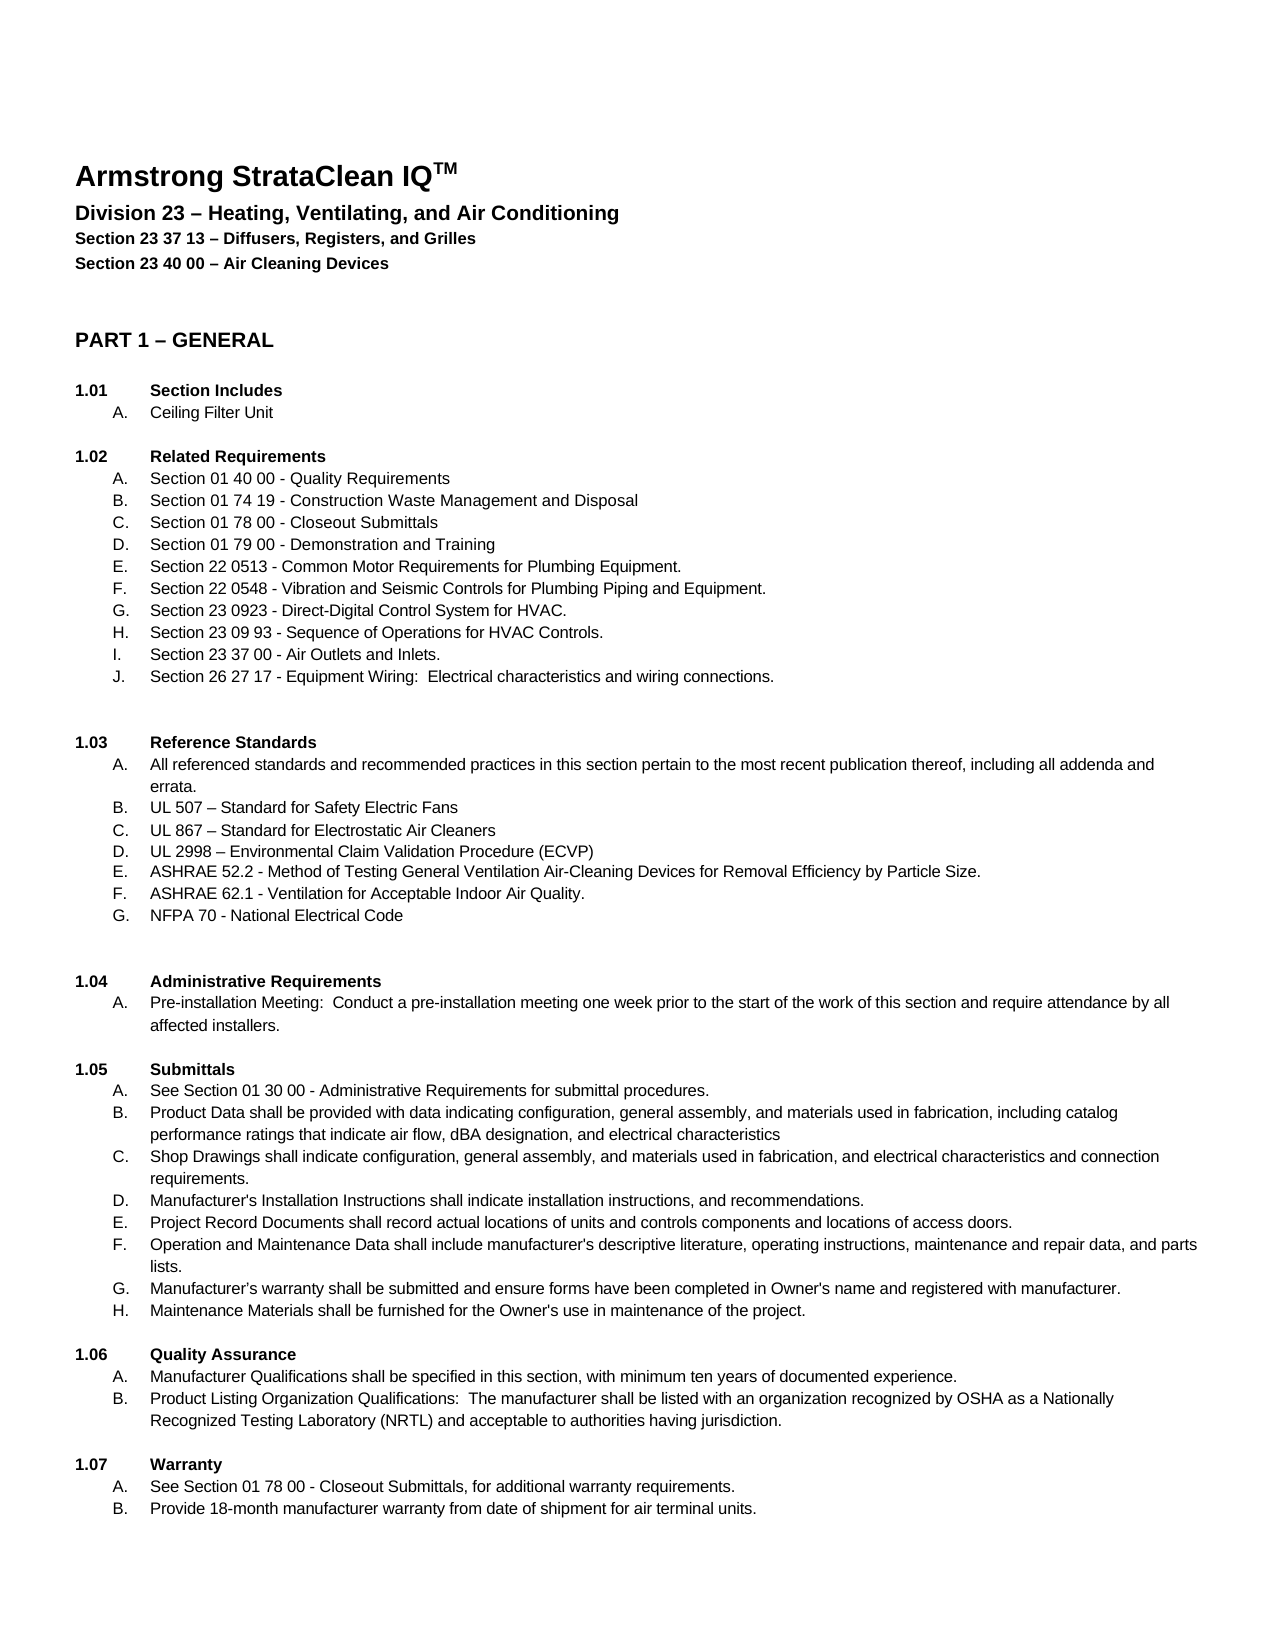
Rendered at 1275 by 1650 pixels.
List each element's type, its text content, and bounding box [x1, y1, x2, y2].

list Product Listing Organization Qualifications: The manufacturer shall be listed with an organization recognized by OSHA as a Nationally Recognized Testing Laboratory (NRTL) and acceptable to authorities having jurisdiction. [112, 1389, 1200, 1430]
list Maintenance Materials shall be furnished for the Owner's use in maintenance of the project. [112, 1301, 1200, 1320]
list Section 23 0923 - Direct-Digital Control System for HVAC. [112, 601, 1200, 620]
subtitle PART 1 – GENERAL [75, 328, 1200, 352]
list Section 22 0548 - Vibration and Seismic Controls for Plumbing Piping and Equipment. [112, 578, 1200, 598]
subtitle Section Includes [75, 381, 1200, 400]
subtitle Submittals [75, 1059, 1200, 1078]
list Provide 18-month manufacturer warranty from date of shipment for air terminal units. [112, 1499, 1200, 1518]
list All referenced standards and recommended practices in this section pertain to the most recent publication thereof, including all addenda and errata. [112, 754, 1200, 796]
text Section 23 37 13 – Diffusers, Registers, and Grilles [75, 229, 1200, 248]
list Shop Drawings shall indicate configuration, general assembly, and materials used in fabrication, and electrical characteristics and connection requirements. [112, 1147, 1200, 1188]
subtitle Reference Standards [75, 732, 1200, 752]
list Section 01 78 00 - Closeout Submittals [112, 513, 1200, 532]
list See Section 01 78 00 - Closeout Submittals, for additional warranty requirements. [112, 1477, 1200, 1496]
list Section 01 79 00 - Demonstration and Training [112, 534, 1200, 554]
subtitle Quality Assurance [75, 1345, 1200, 1364]
list UL 867 – Standard for Electrostatic Air Cleaners [112, 820, 1200, 839]
text Section 23 40 00 – Air Cleaning Devices [75, 254, 1200, 273]
list UL 507 – Standard for Safety Electric Fans [112, 798, 1200, 817]
list Section 26 27 17 - Equipment Wiring: Electrical characteristics and wiring connections. [112, 666, 1200, 686]
subtitle Warranty [75, 1455, 1200, 1474]
list Section 01 74 19 - Construction Waste Management and Disposal [112, 491, 1200, 510]
list Manufacturer's Installation Instructions shall indicate installation instructions, and recommendations. [112, 1191, 1200, 1210]
list Ceiling Filter Unit [112, 403, 1200, 422]
text Armstrong StrataClean IQTM [75, 159, 1200, 192]
list Section 22 0513 - Common Motor Requirements for Plumbing Equipment. [112, 557, 1200, 576]
list Section 23 37 00 - Air Outlets and Inlets. [112, 644, 1200, 664]
subtitle Administrative Requirements [75, 971, 1200, 991]
list Operation and Maintenance Data shall include manufacturer's descriptive literature, operating instructions, maintenance and repair data, and parts lists. [112, 1235, 1200, 1276]
list NFPA 70 - National Electrical Code [112, 905, 1200, 924]
list Manufacturer Qualifications shall be specified in this section, with minimum ten years of documented experience. [112, 1367, 1200, 1386]
list Project Record Documents shall record actual locations of units and controls components and locations of access doors. [112, 1213, 1200, 1232]
list Section 23 09 93 - Sequence of Operations for HVAC Controls. [112, 622, 1200, 642]
list UL 2998 – Environmental Claim Validation Procedure (ECVP) [112, 842, 1200, 861]
list Pre-installation Meeting: Conduct a pre-installation meeting one week prior to the start of the work of this section and require attendance by all affected installers. [112, 993, 1200, 1034]
list Product Data shall be provided with data indicating configuration, general assembly, and materials used in fabrication, including catalog performance ratings that indicate air flow, dBA designation, and electrical characteristics [112, 1103, 1200, 1144]
list Section 01 40 00 - Quality Requirements [112, 469, 1200, 488]
list ASHRAE 52.2 - Method of Testing General Ventilation Air-Cleaning Devices for Removal Efficiency by Particle Size. [112, 861, 1200, 881]
subtitle Division 23 – Heating, Ventilating, and Air Conditioning [75, 201, 1200, 225]
list Manufacturer’s warranty shall be submitted and ensure forms have been completed in Owner's name and registered with manufacturer. [112, 1279, 1200, 1298]
subtitle Related Requirements [75, 447, 1200, 466]
list See Section 01 30 00 - Administrative Requirements for submittal procedures. [112, 1081, 1200, 1100]
list ASHRAE 62.1 - Ventilation for Acceptable Indoor Air Quality. [112, 883, 1200, 903]
